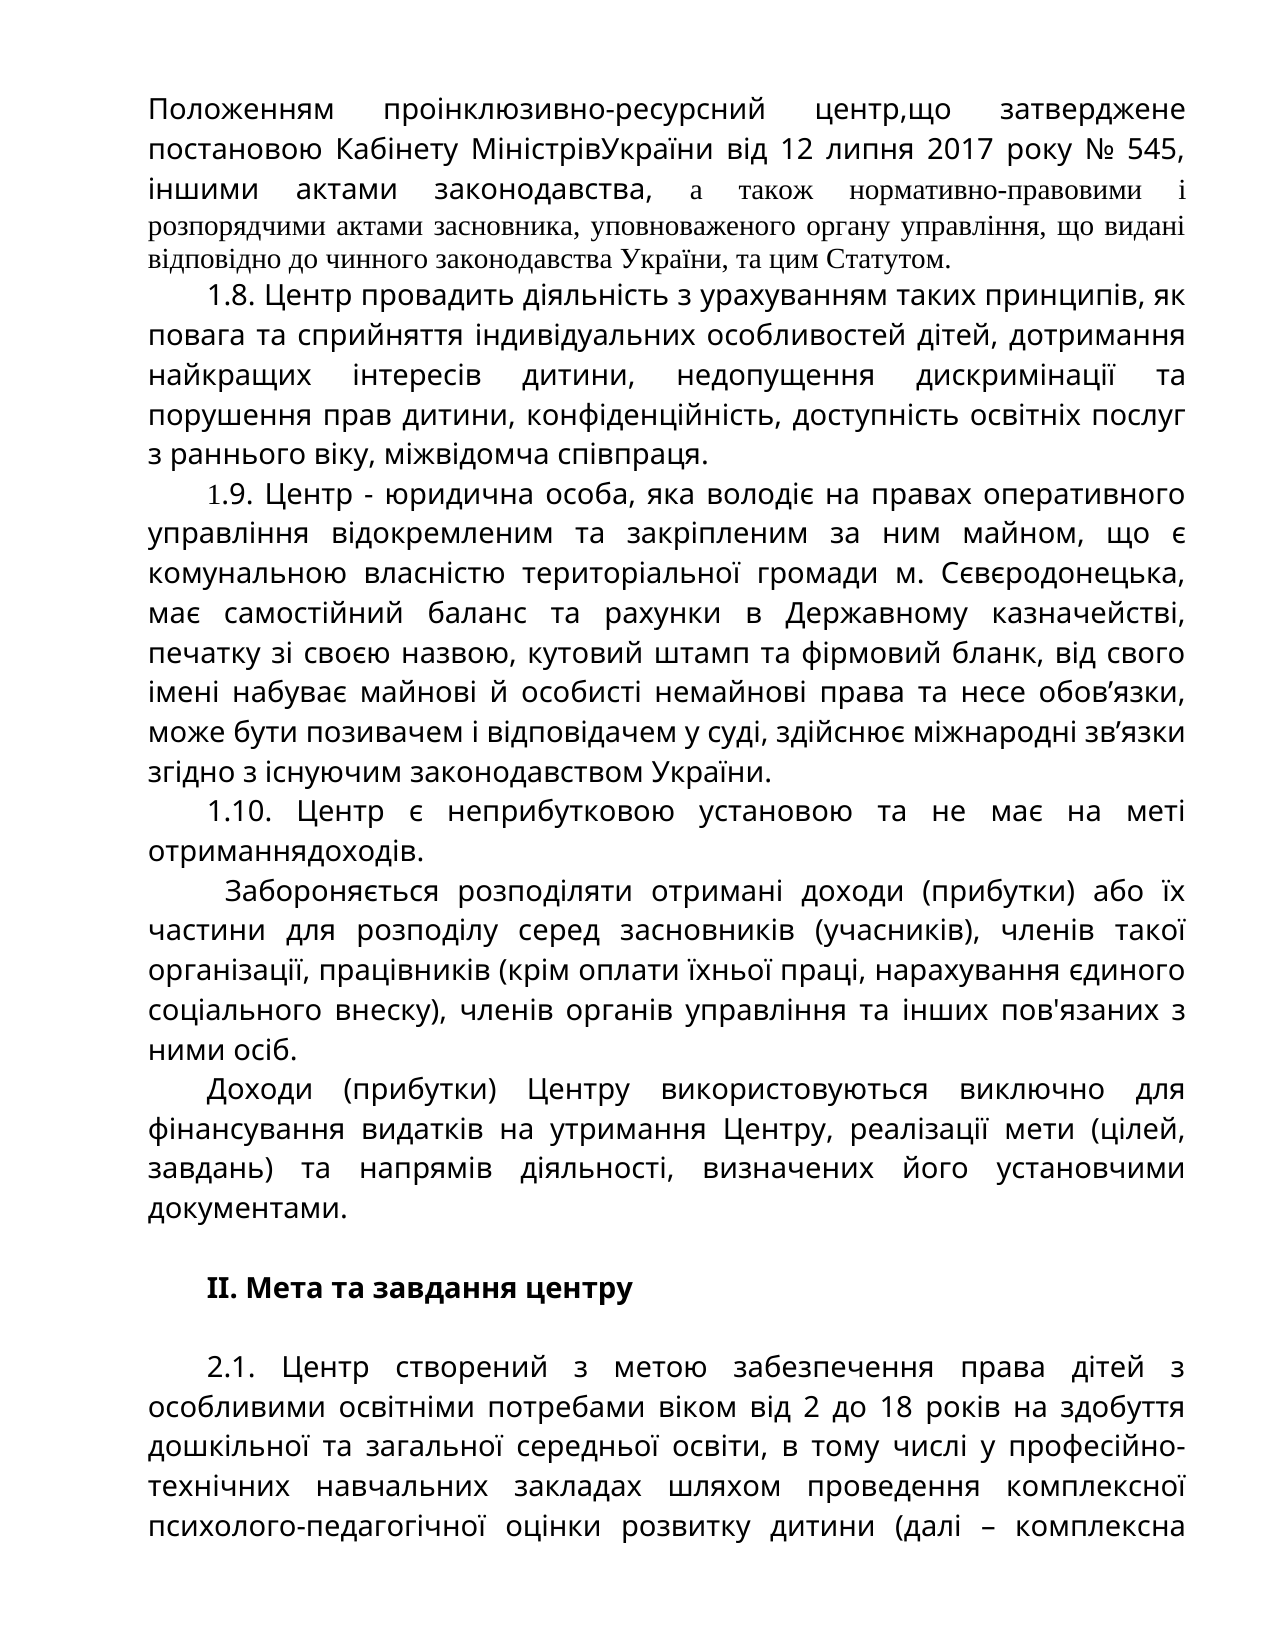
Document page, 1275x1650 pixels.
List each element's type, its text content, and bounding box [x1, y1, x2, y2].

text 1.8. Центр провадить діяльність з урахуванням таких принципів, як повага та сприйняття індивідуальних особливостей дітей, дотримання найкращих інтересів дитини, недопущення дискримінації та порушення прав дитини, конфіденційність, доступність освітніх послуг з раннього віку, міжвідомча співпраця. [148, 275, 1186, 473]
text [148, 88, 1186, 275]
text Забороняється розподіляти отримані доходи (прибутки) або їх частини для розподілу серед засновників (учасників), членів такої організації, працівників (крім оплати їхньої праці, нарахування єдиного соціального внеску), членів органів управління та інших пов'язаних з ними осіб. [148, 870, 1186, 1068]
text ІІ. Мета та завдання центру [148, 1267, 1186, 1307]
text 1.9. Центр - юридична особа, яка володіє на правах оперативного управління відокремленим та закріпленим за ним майном, що є комунальною власністю територіальної громади м. Сєвєродонецька, має самостійний баланс та рахунки в Державному казначействі, печатку зі своєю назвою, кутовий штамп та фірмовий бланк, від свого імені набуває майнові й особисті немайнові права та несе обов’язки, може бути позивачем і відповідачем у суді, здійснює міжнародні зв’язки згідно з існуючим законодавством України. [148, 473, 1186, 791]
text 1.10. Центр є неприбутковою установою та не має на меті отриманнядоходів. [148, 791, 1186, 870]
text Доходи (прибутки) Центру використовуються виключно для фінансування видатків на утримання Центру, реалізації мети (цілей, завдань) та напрямів діяльності, визначених його установчими документами. [148, 1068, 1186, 1227]
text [148, 1346, 1186, 1545]
